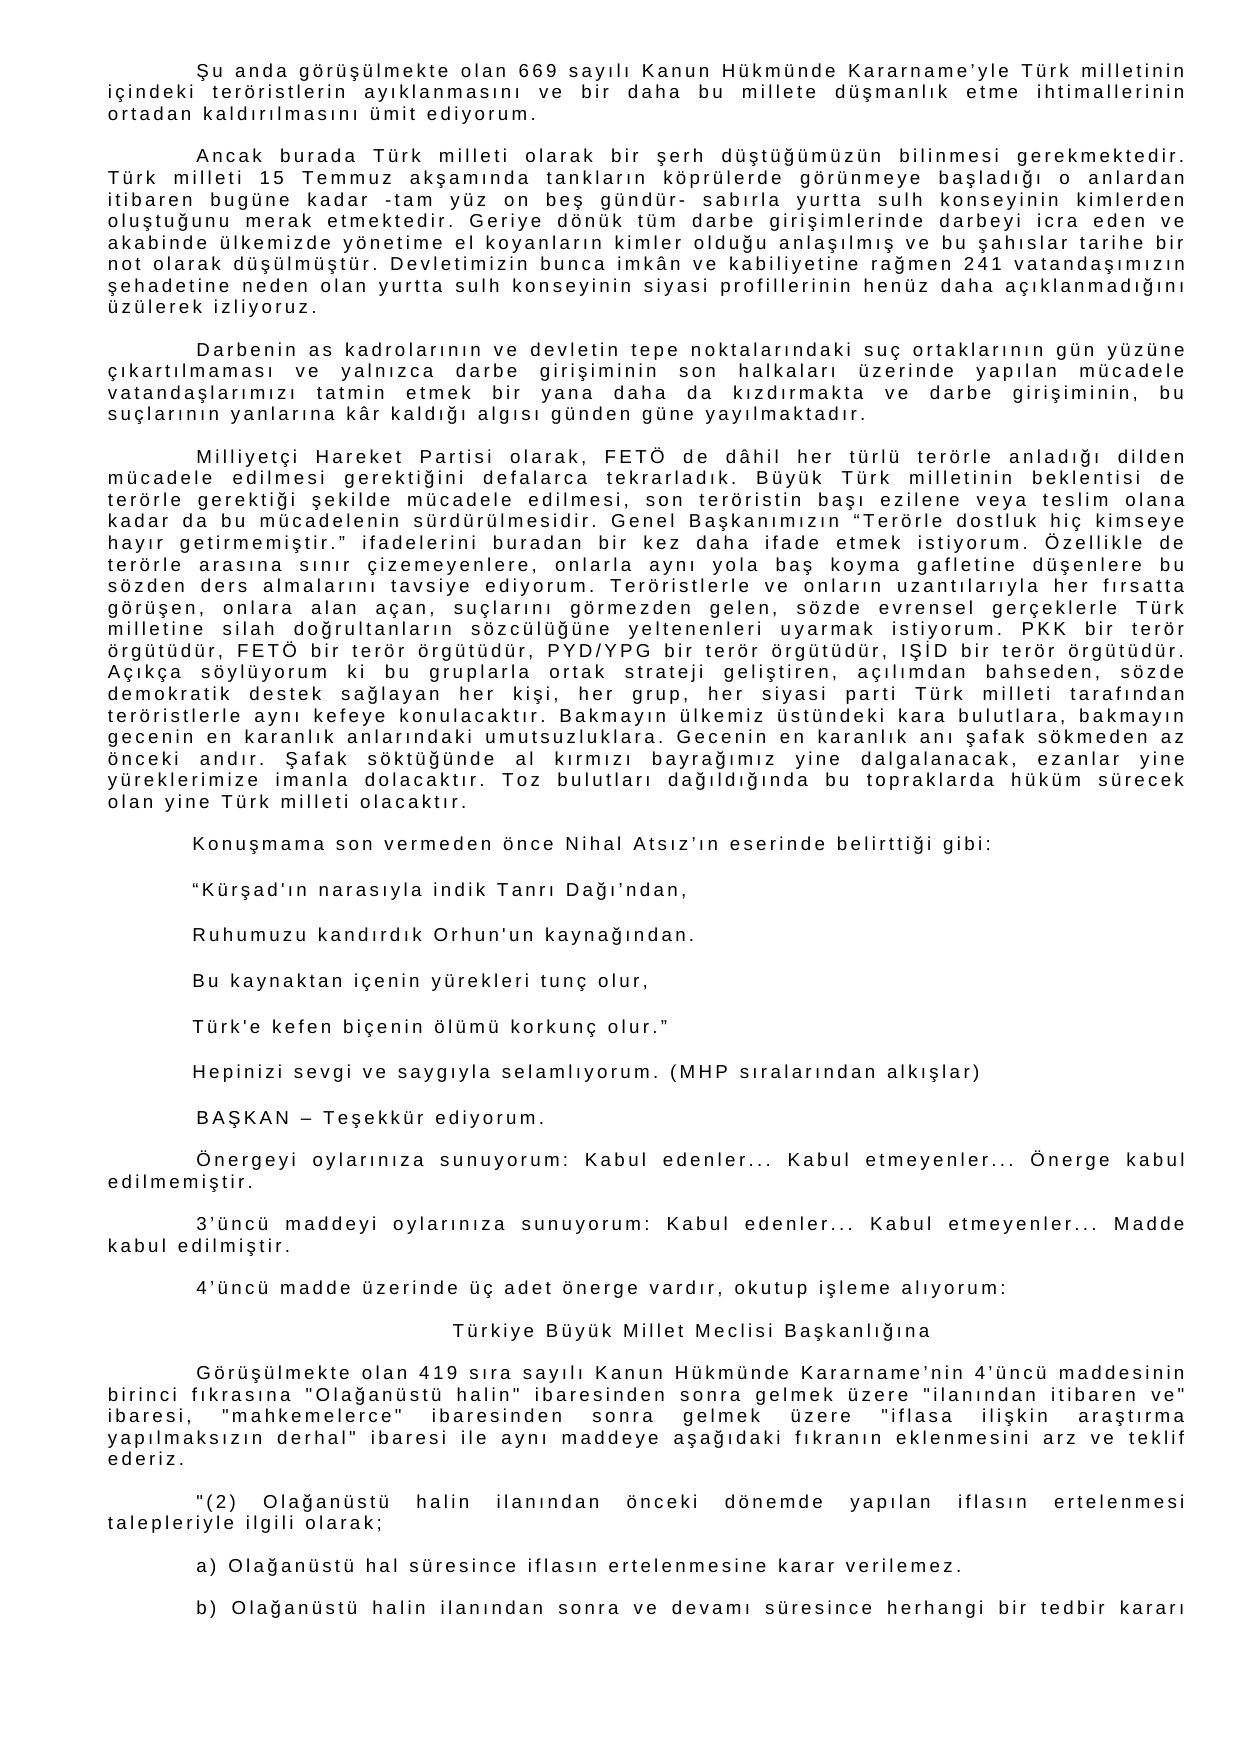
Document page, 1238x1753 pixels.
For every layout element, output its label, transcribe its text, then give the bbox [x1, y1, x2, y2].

text BAŞKAN – Teşekkür ediyorum. [108, 1107, 1186, 1128]
text Konuşmama son vermeden önce Nihal Atsız’ın eserinde belirttiği gibi: [103, 833, 1186, 854]
text "(2) Olağanüstü halin ilanından önceki dönemde yapılan iflasın ertelenmesi talepleriyle ilgili olarak; [108, 1491, 1186, 1534]
text Milliyetçi Hareket Partisi olarak, FETÖ de dâhil her türlü terörle anladığı dilden mücadele edilmesi gerektiğini defalarca tekrarladık. Büyük Türk milletinin beklentisi de terörle gerektiği şekilde mücadele edilmesi, son teröristin başı ezilene veya teslim olana kadar da bu mücadelenin sürdürülmesidir. Genel Başkanımızın “Terörle dostluk hiç kimseye hayır getirmemiştir.” ifadelerini buradan bir kez daha ifade etmek istiyorum. Özellikle de terörle arasına sınır çizemeyenlere, onlarla aynı yola baş koyma gafletine düşenlere bu sözden ders almalarını tavsiye ediyorum. Teröristlerle ve onların uzantılarıyla her fırsatta görüşen, onlara alan açan, suçlarını görmezden gelen, sözde evrensel gerçeklerle Türk milletine silah doğrultanların sözcülüğüne yeltenenleri uyarmak istiyorum. PKK bir terör örgütüdür, FETÖ bir terör örgütüdür, PYD/YPG bir terör örgütüdür, IŞİD bir terör örgütüdür. Açıkça söylüyorum ki bu gruplarla ortak strateji geliştiren, açılımdan bahseden, sözde demokratik destek sağlayan her kişi, her grup, her siyasi parti Türk milleti tarafından teröristlerle aynı kefeye konulacaktır. Bakmayın ülkemiz üstündeki kara bulutlara, bakmayın gecenin en karanlık anlarındaki umutsuzluklara. Gecenin en karanlık anı şafak sökmeden az önceki andır. Şafak söktüğünde al kırmızı bayrağımız yine dalgalanacak, ezanlar yine yüreklerimize imanla dolacaktır. Toz bulutları dağıldığında bu topraklarda hüküm sürecek olan yine Türk milleti olacaktır. [108, 446, 1186, 812]
text Önergeyi oylarınıza sunuyorum: Kabul edenler... Kabul etmeyenler... Önerge kabul edilmemiştir. [108, 1149, 1186, 1192]
text Darbenin as kadrolarının ve devletin tepe noktalarındaki suç ortaklarının gün yüzüne çıkartılmaması ve yalnızca darbe girişiminin son halkaları üzerinde yapılan mücadele vatandaşlarımızı tatmin etmek bir yana daha da kızdırmakta ve darbe girişiminin, bu suçlarının yanlarına kâr kaldığı algısı günden güne yayılmaktadır. [108, 338, 1186, 425]
text Ruhumuzu kandırdık Orhun'un kaynağından. [103, 924, 1186, 946]
text Bu kaynaktan içenin yürekleri tunç olur, [103, 970, 1186, 991]
text “Kürşad'ın narasıyla indik Tanrı Dağı’ndan, [103, 879, 1186, 900]
text Görüşülmekte olan 419 sıra sayılı Kanun Hükmünde Kararname’nin 4’üncü maddesinin birinci fıkrasına "Olağanüstü halin" ibaresinden sonra gelmek üzere "ilanından itibaren ve" ibaresi, "mahkemelerce" ibaresinden sonra gelmek üzere "iflasa ilişkin araştırma yapılmaksızın derhal" ibaresi ile aynı maddeye aşağıdaki fıkranın eklenmesini arz ve teklif ederiz. [108, 1362, 1186, 1470]
text Türk'e kefen biçenin ölümü korkunç olur.” [103, 1016, 1186, 1037]
text Ancak burada Türk milleti olarak bir şerh düştüğümüzün bilinmesi gerekmektedir. Türk milleti 15 Temmuz akşamında tankların köprülerde görünmeye başladığı o anlardan itibaren bugüne kadar -tam yüz on beş gündür- sabırla yurtta sulh konseyinin kimlerden oluştuğunu merak etmektedir. Geriye dönük tüm darbe girişimlerinde darbeyi icra eden ve akabinde ülkemizde yönetime el koyanların kimler olduğu anlaşılmış ve bu şahıslar tarihe bir not olarak düşülmüştür. Devletimizin bunca imkân ve kabiliyetine rağmen 241 vatandaşımızın şehadetine neden olan yurtta sulh konseyinin siyasi profillerinin henüz daha açıklanmadığını üzülerek izliyoruz. [108, 145, 1186, 318]
text 4’üncü madde üzerinde üç adet önerge vardır, okutup işleme alıyorum: [108, 1277, 1186, 1299]
text a) Olağanüstü hal süresince iflasın ertelenmesine karar verilemez. [108, 1554, 1186, 1576]
text 3’üncü maddeyi oylarınıza sunuyorum: Kabul edenler... Kabul etmeyenler... Madde kabul edilmiştir. [108, 1213, 1186, 1256]
text Hepinizi sevgi ve saygıyla selamlıyorum. (MHP sıralarından alkışlar) [103, 1061, 1186, 1083]
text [108, 1597, 1186, 1618]
text Türkiye Büyük Millet Meclisi Başkanlığına [108, 1319, 1186, 1341]
text Şu anda görüşülmekte olan 669 sayılı Kanun Hükmünde Kararname’yle Türk milletinin içindeki teröristlerin ayıklanmasını ve bir daha bu millete düşmanlık etme ihtimallerinin ortadan kaldırılmasını ümit ediyorum. [108, 60, 1186, 124]
